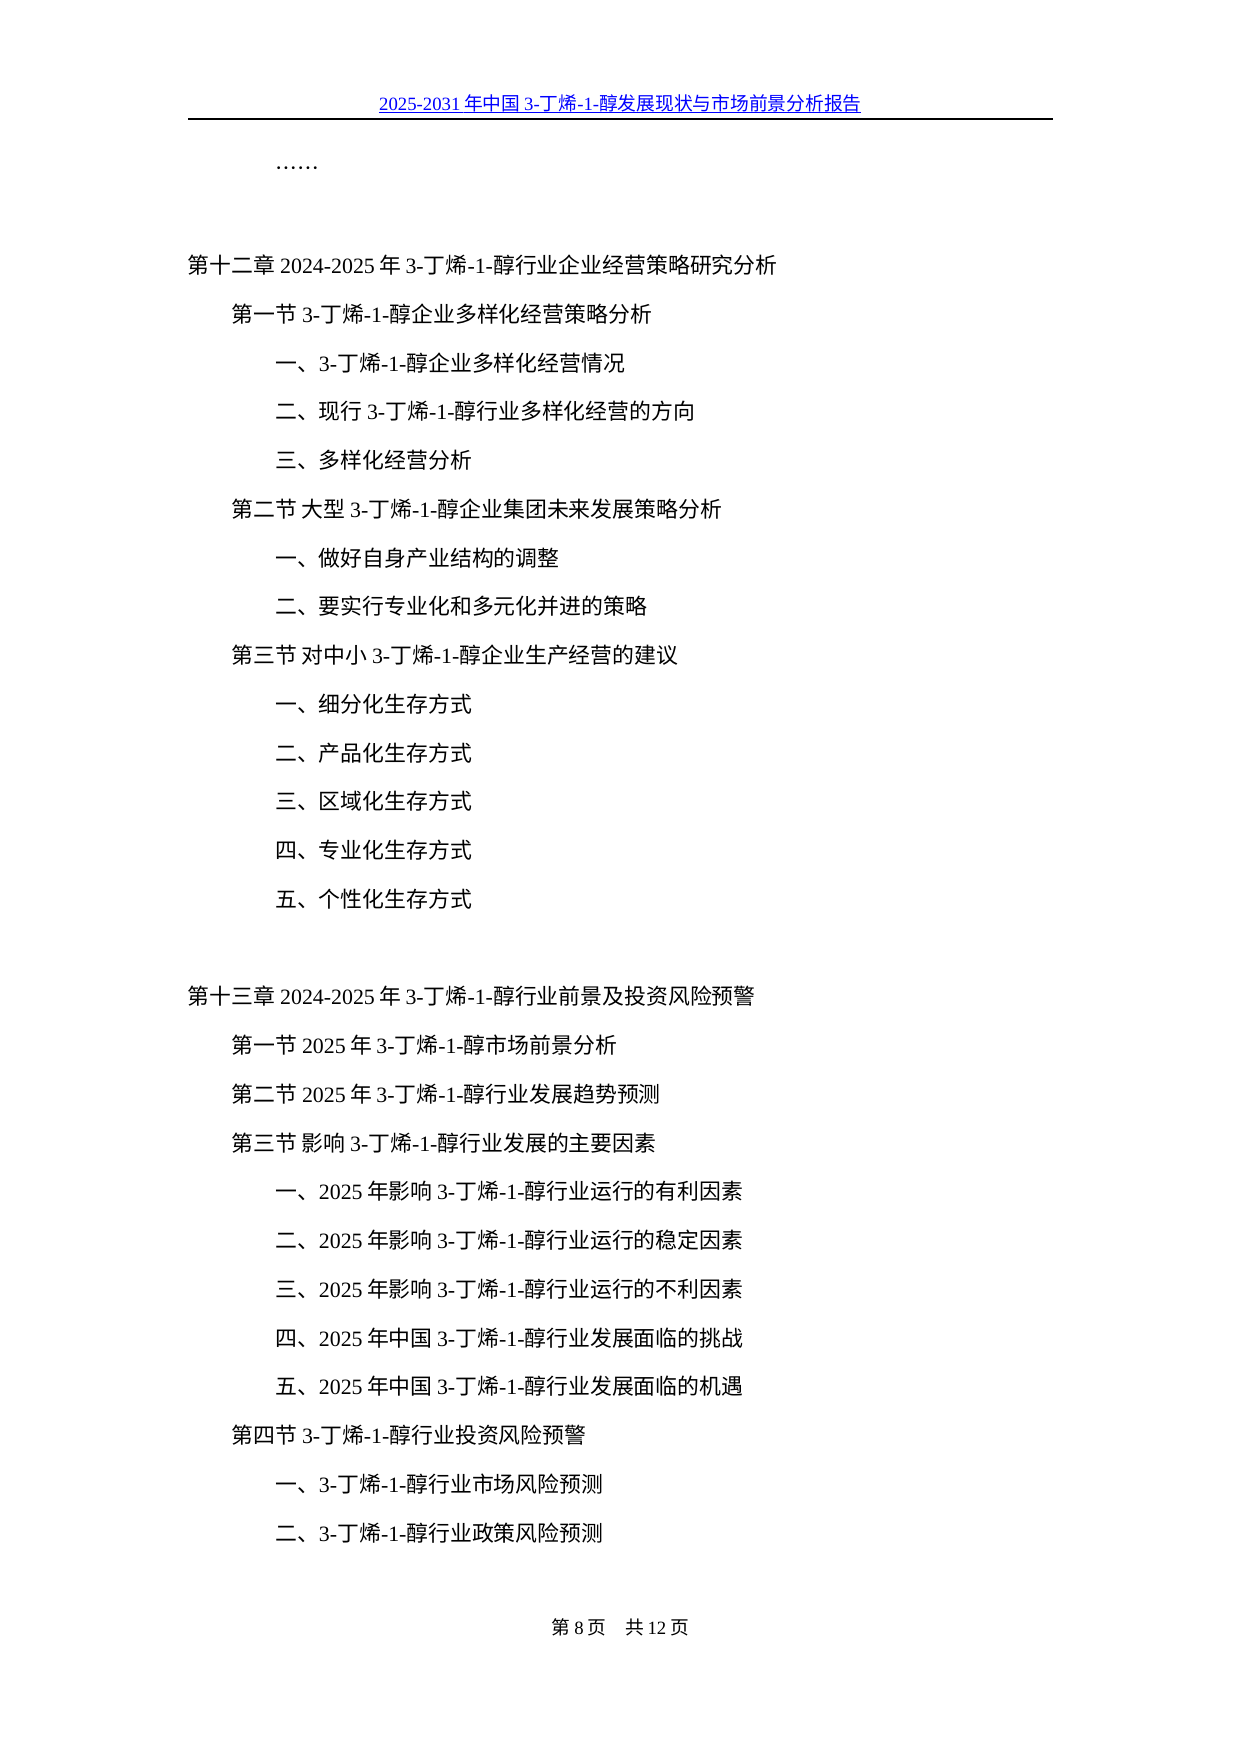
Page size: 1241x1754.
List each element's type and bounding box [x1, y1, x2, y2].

text [187, 150, 1053, 1548]
